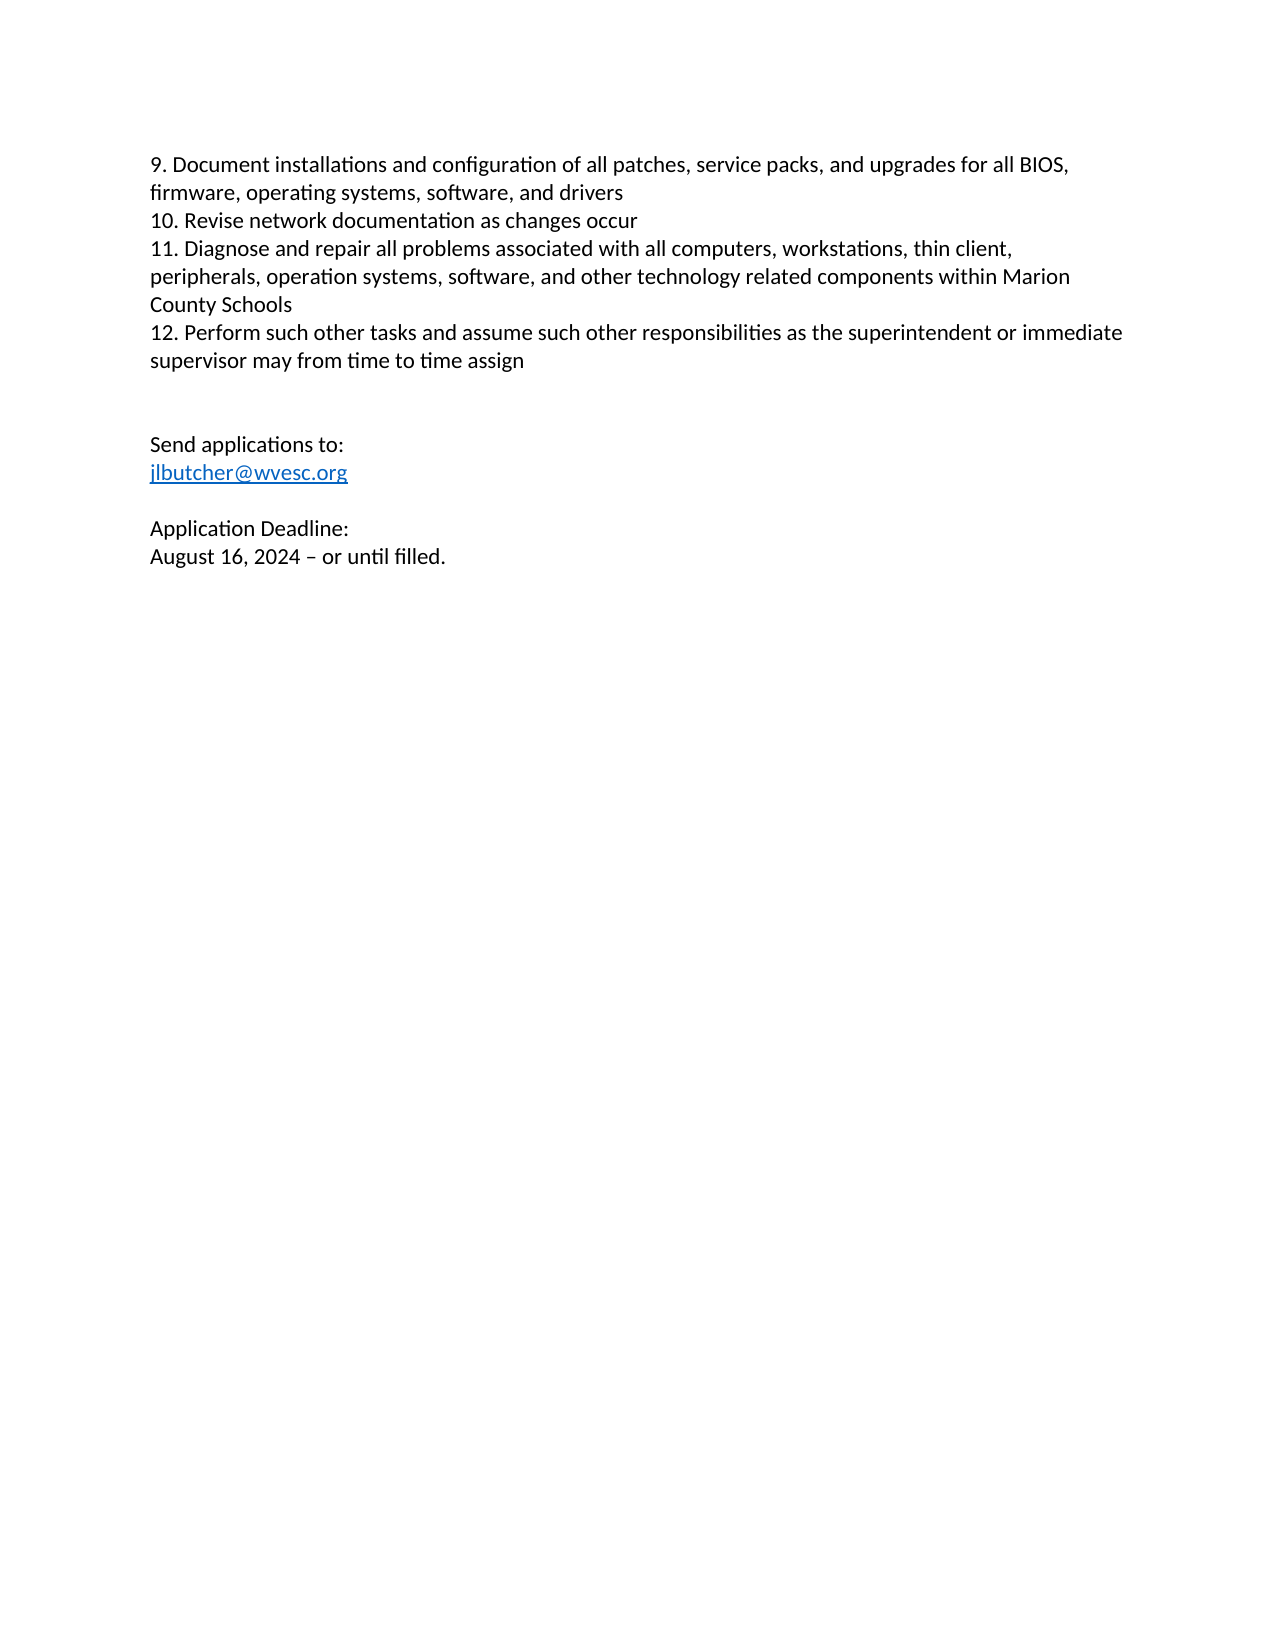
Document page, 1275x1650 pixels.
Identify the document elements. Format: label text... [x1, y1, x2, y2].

text August 16, 2024 – or until filled. [150, 542, 1125, 570]
text 10. Revise network documentation as changes occur [150, 206, 1125, 234]
text jlbutcher@wvesc.org [150, 458, 1125, 486]
text 12. Perform such other tasks and assume such other responsibilities as the superintendent or immediate supervisor may from time to time assign [150, 318, 1125, 374]
text Send applications to: [150, 430, 1125, 458]
text Application Deadline: [150, 514, 1125, 542]
text 9. Document installations and configuration of all patches, service packs, and upgrades for all BIOS, firmware, operating systems, software, and drivers [150, 150, 1125, 206]
text 11. Diagnose and repair all problems associated with all computers, workstations, thin client, peripherals, operation systems, software, and other technology related components within Marion County Schools [150, 234, 1125, 318]
